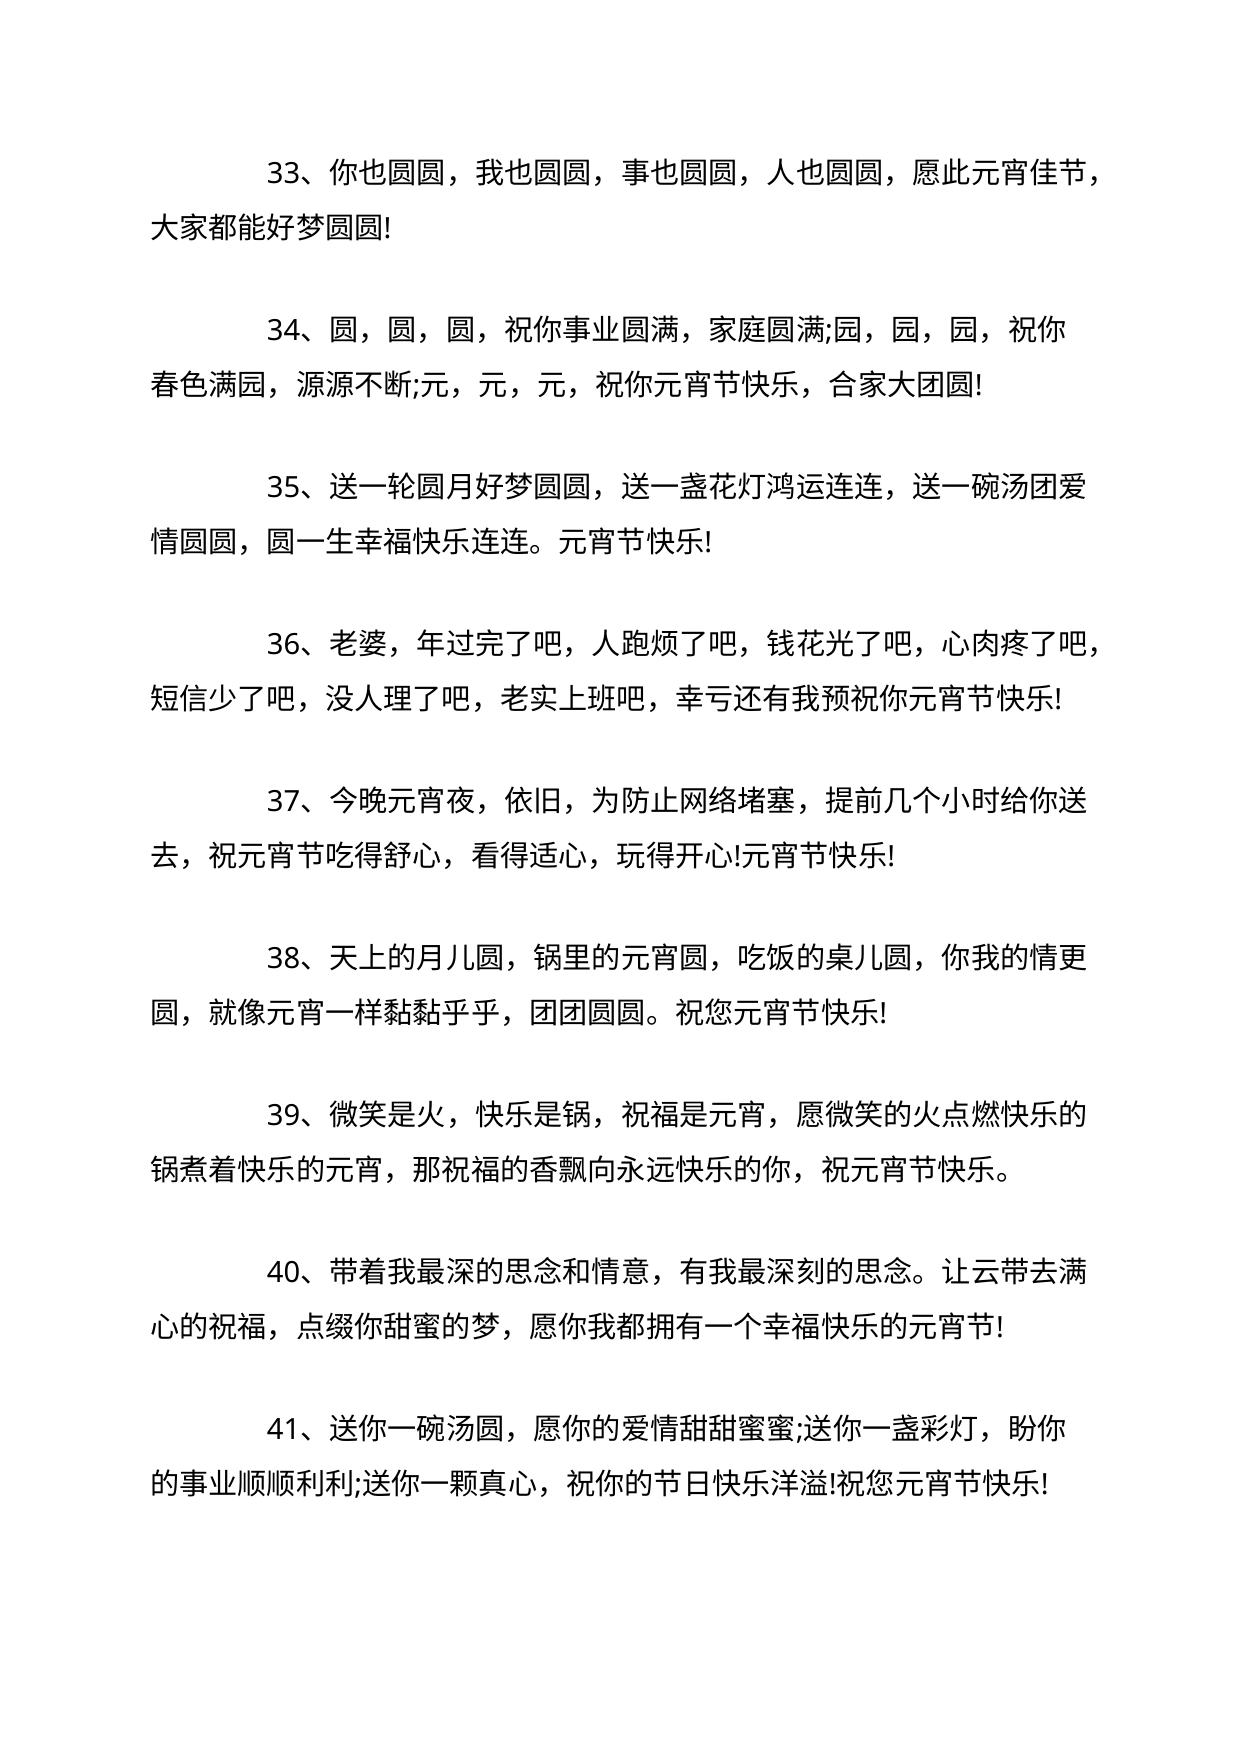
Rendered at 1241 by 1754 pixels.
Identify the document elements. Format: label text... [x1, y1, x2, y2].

text 40、带着我最深的思念和情意，有我最深刻的思念。让云带去满心的祝福，点缀你甜蜜的梦，愿你我都拥有一个幸福快乐的元宵节! [150, 1249, 1090, 1346]
text 38、天上的月儿圆，锅里的元宵圆，吃饭的桌儿圆，你我的情更圆，就像元宵一样黏黏乎乎，团团圆圆。祝您元宵节快乐! [150, 935, 1090, 1032]
text 41、送你一碗汤圆，愿你的爱情甜甜蜜蜜;送你一盏彩灯，盼你的事业顺顺利利;送你一颗真心，祝你的节日快乐洋溢!祝您元宵节快乐! [150, 1406, 1090, 1503]
text 35、送一轮圆月好梦圆圆，送一盏花灯鸿运连连，送一碗汤团爱情圆圆，圆一生幸福快乐连连。元宵节快乐! [150, 464, 1090, 561]
text 33、你也圆圆，我也圆圆，事也圆圆，人也圆圆，愿此元宵佳节，大家都能好梦圆圆! [150, 150, 1090, 247]
text 34、圆，圆，圆，祝你事业圆满，家庭圆满;园，园，园，祝你春色满园，源源不断;元，元，元，祝你元宵节快乐，合家大团圆! [150, 307, 1090, 404]
text 39、微笑是火，快乐是锅，祝福是元宵，愿微笑的火点燃快乐的锅煮着快乐的元宵，那祝福的香飘向永远快乐的你，祝元宵节快乐。 [150, 1092, 1090, 1189]
text 37、今晚元宵夜，依旧，为防止网络堵塞，提前几个小时给你送去，祝元宵节吃得舒心，看得适心，玩得开心!元宵节快乐! [150, 778, 1090, 875]
text 36、老婆，年过完了吧，人跑烦了吧，钱花光了吧，心肉疼了吧，短信少了吧，没人理了吧，老实上班吧，幸亏还有我预祝你元宵节快乐! [150, 621, 1090, 718]
